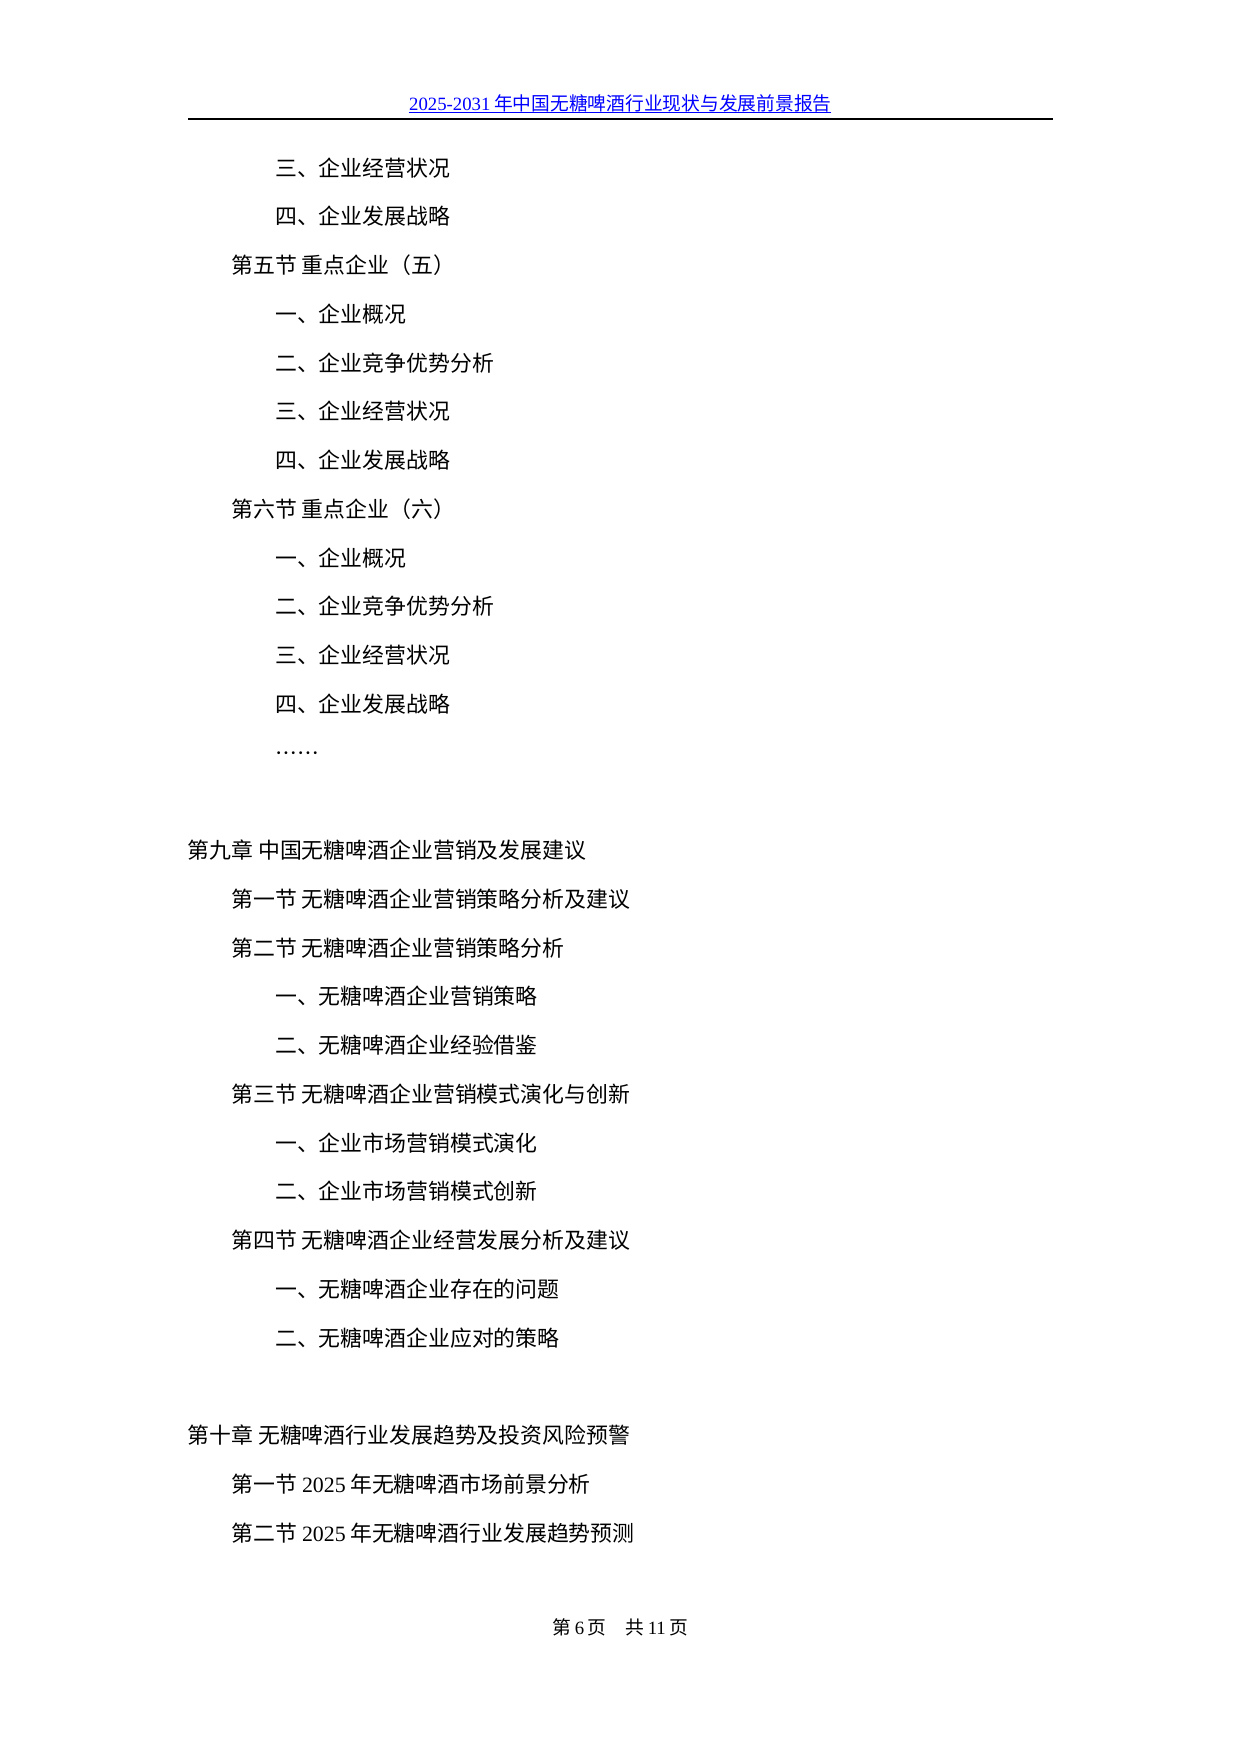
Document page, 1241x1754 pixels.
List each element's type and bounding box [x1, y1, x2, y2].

text [187, 150, 1053, 1548]
